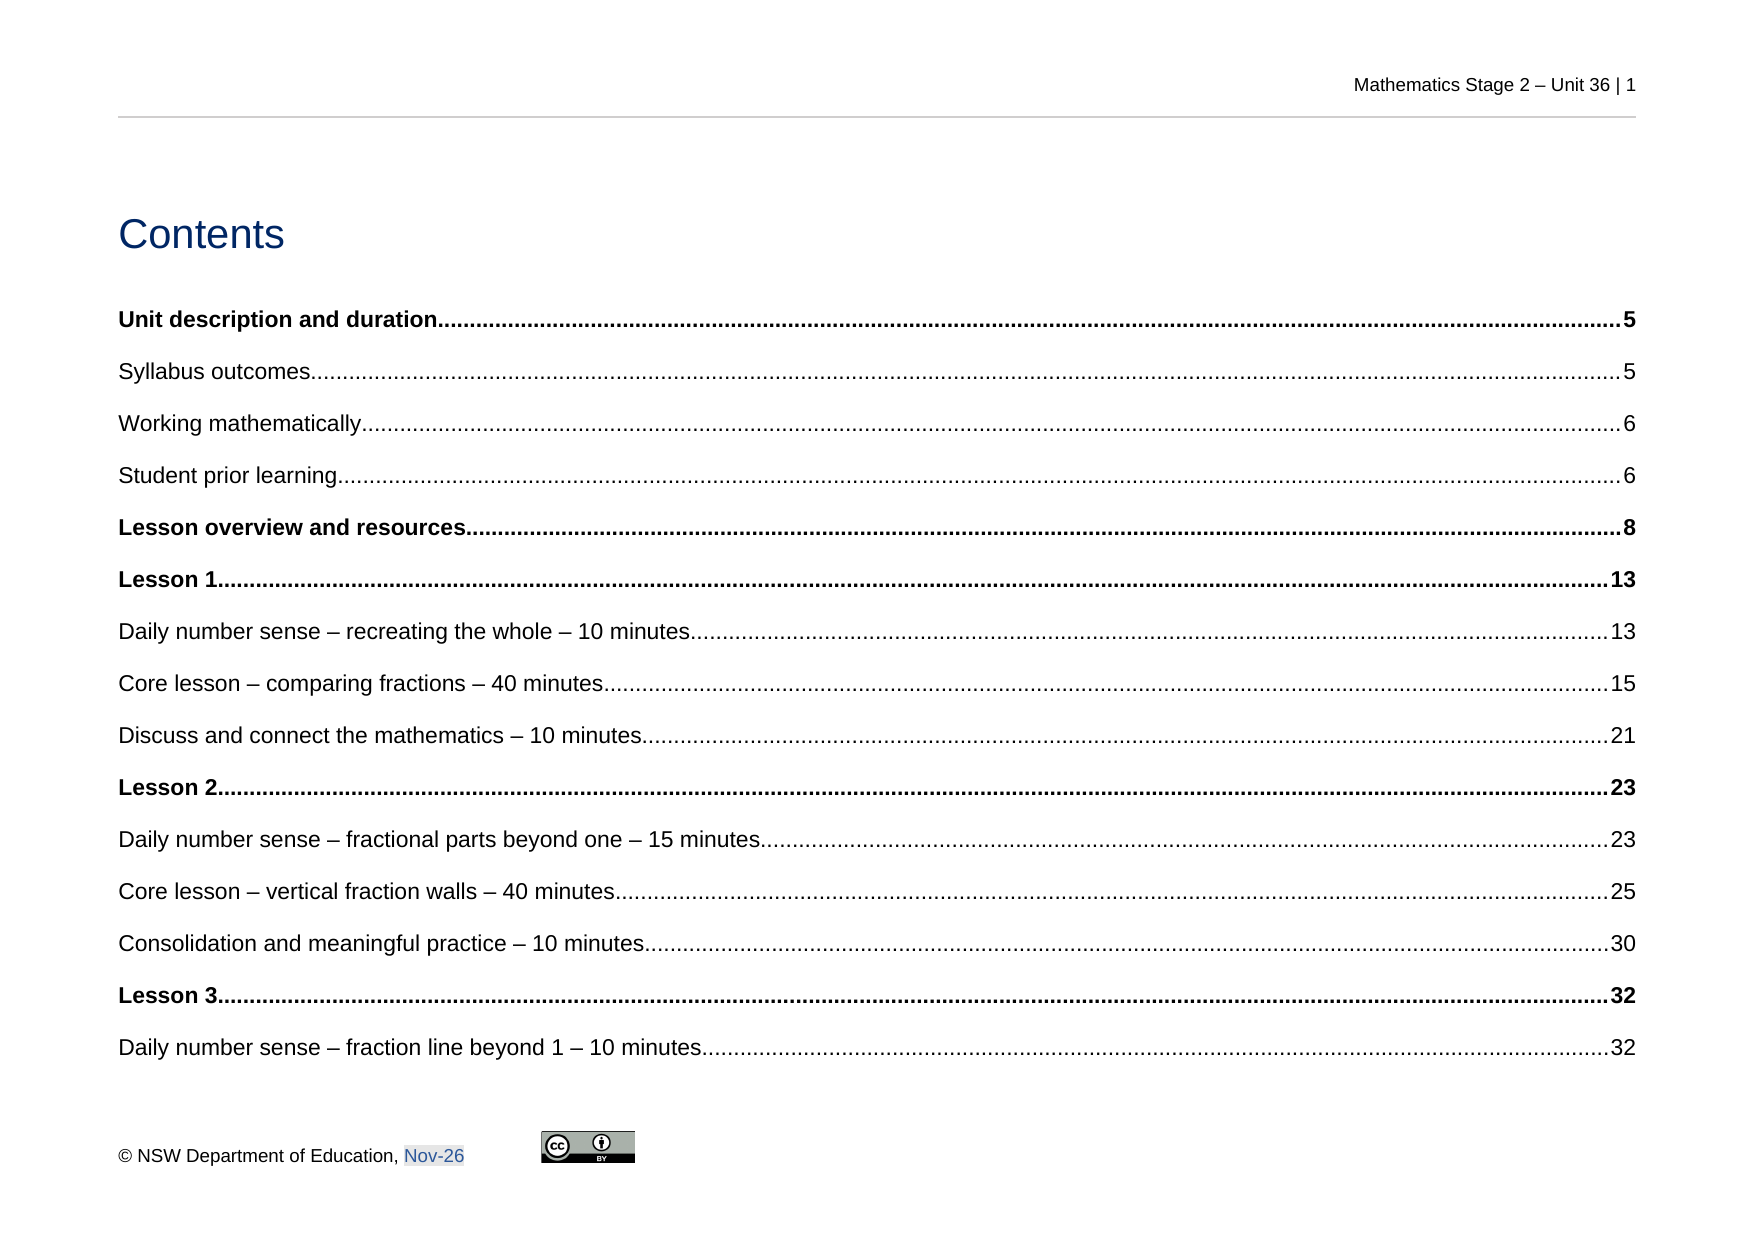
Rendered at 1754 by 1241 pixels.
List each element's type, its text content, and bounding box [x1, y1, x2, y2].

text Lesson overview and resources 8 [118, 514, 1636, 540]
text Core lesson – vertical fraction walls – 40 minutes 25 [118, 878, 1636, 904]
text Lesson 3 32 [118, 982, 1636, 1008]
text Student prior learning 6 [118, 462, 1636, 488]
subtitle Contents [118, 209, 1636, 257]
text Syllabus outcomes 5 [118, 358, 1636, 384]
text Daily number sense – fractional parts beyond one – 15 minutes 23 [118, 826, 1636, 852]
text Working mathematically 6 [118, 410, 1636, 436]
text Unit description and duration 5 [118, 306, 1636, 332]
text Consolidation and meaningful practice – 10 minutes 30 [118, 930, 1636, 956]
text Daily number sense – recreating the whole – 10 minutes 13 [118, 618, 1636, 644]
text Core lesson – comparing fractions – 40 minutes 15 [118, 670, 1636, 696]
text Discuss and connect the mathematics – 10 minutes 21 [118, 722, 1636, 748]
text Lesson 1 13 [118, 566, 1636, 592]
picture [541, 1131, 635, 1163]
text Lesson 2 23 [118, 774, 1636, 800]
text Daily number sense – fraction line beyond 1 – 10 minutes 32 [118, 1034, 1636, 1060]
